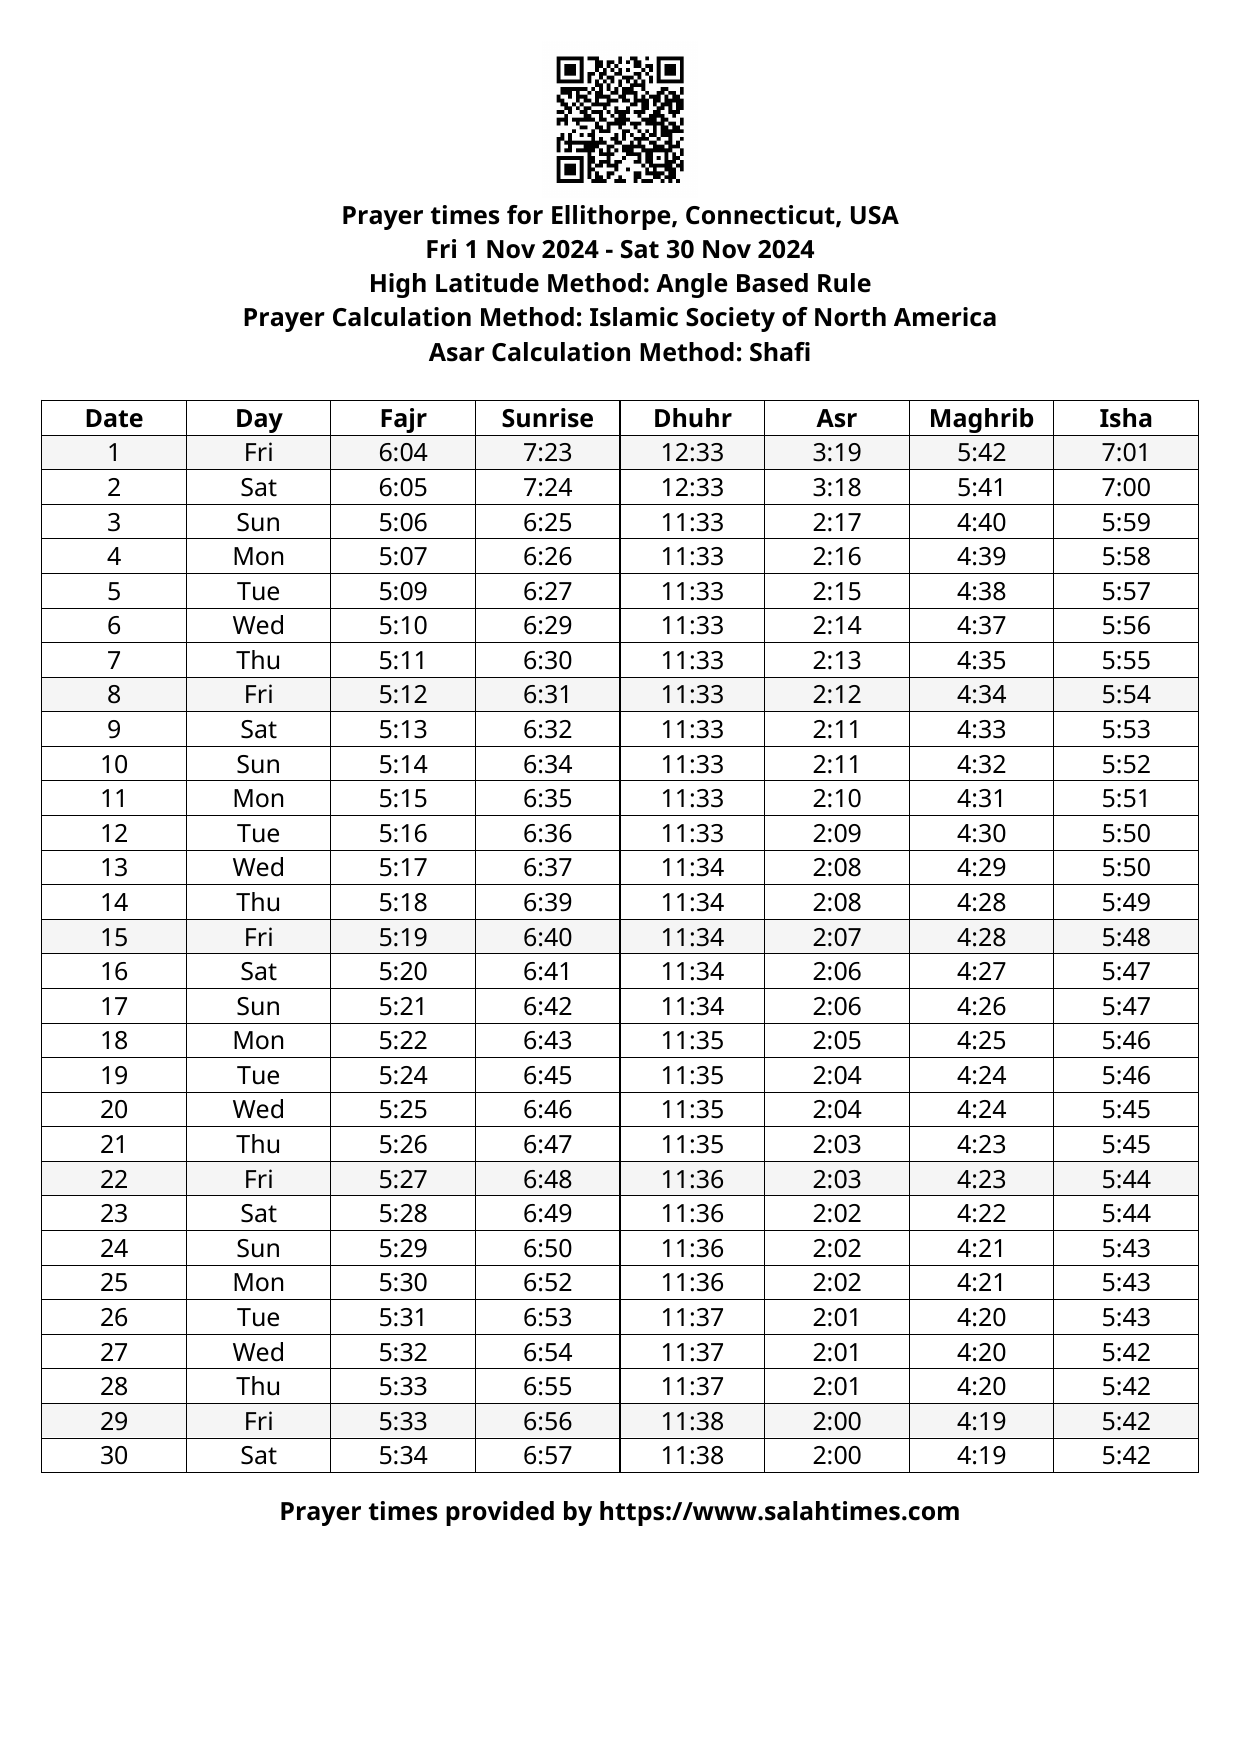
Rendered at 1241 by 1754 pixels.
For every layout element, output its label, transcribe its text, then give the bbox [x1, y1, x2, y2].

table_cell 3:19 [765, 436, 909, 469]
table_cell 5:54 [1054, 678, 1198, 711]
table_cell 5:45 [1054, 1127, 1198, 1161]
table_header Dhuhr [621, 401, 764, 434]
table_cell 1 [42, 436, 186, 469]
table_cell 6:39 [476, 885, 619, 919]
table_cell 11:33 [621, 816, 764, 849]
table_cell 3 [42, 505, 186, 538]
table_cell Mon [187, 1024, 330, 1057]
table_cell 2:10 [765, 781, 909, 815]
table_cell 15 [42, 920, 186, 953]
table_cell 2:05 [765, 1024, 909, 1057]
table_cell 4:27 [910, 954, 1053, 988]
table_cell 23 [42, 1196, 186, 1230]
table_cell 16 [42, 954, 186, 988]
table_cell 2:14 [765, 609, 909, 642]
table_cell Fri [187, 920, 330, 953]
table_cell 11:34 [621, 954, 764, 988]
table_cell 2:02 [765, 1266, 909, 1299]
table_cell 5:26 [331, 1127, 475, 1161]
table_cell Sun [187, 505, 330, 538]
table_cell 6:50 [476, 1231, 619, 1264]
table_cell 4:24 [910, 1058, 1053, 1092]
table_cell 24 [42, 1231, 186, 1264]
table_cell 2:15 [765, 574, 909, 607]
table_header Asr [765, 401, 909, 434]
table_cell 6:05 [331, 470, 475, 504]
table_cell 11:36 [621, 1231, 764, 1264]
table_header Maghrib [910, 401, 1053, 434]
table_cell 4:37 [910, 609, 1053, 642]
table_cell 5:43 [1054, 1231, 1198, 1264]
table_cell 5:27 [331, 1162, 475, 1195]
table_cell 6:34 [476, 747, 619, 780]
table_cell Sat [187, 954, 330, 988]
table_cell 5:19 [331, 920, 475, 953]
table_cell 11:36 [621, 1266, 764, 1299]
table_cell 5:24 [331, 1058, 475, 1092]
table_cell 4:19 [910, 1439, 1053, 1472]
table_cell 5:51 [1054, 781, 1198, 815]
table_cell Thu [187, 885, 330, 919]
table_cell 13 [42, 851, 186, 884]
table_cell 5:50 [1054, 816, 1198, 849]
text Prayer Calculation Method: Islamic Society of North America [42, 300, 1198, 334]
table_cell 4:38 [910, 574, 1053, 607]
table_header Sunrise [476, 401, 619, 434]
table_cell Thu [187, 643, 330, 677]
table_cell 5:33 [331, 1369, 475, 1403]
table_cell 6:26 [476, 539, 619, 573]
table_cell 11:34 [621, 989, 764, 1022]
table_cell 27 [42, 1335, 186, 1368]
table_cell 20 [42, 1093, 186, 1126]
table_cell 6:52 [476, 1266, 619, 1299]
table_cell 8 [42, 678, 186, 711]
table_cell Thu [187, 1127, 330, 1161]
table_cell 5:42 [1054, 1439, 1198, 1472]
table_cell 2:11 [765, 712, 909, 746]
table_cell 2:03 [765, 1127, 909, 1161]
table_cell 4:26 [910, 989, 1053, 1022]
table_cell 4:19 [910, 1404, 1053, 1437]
table_cell 6:32 [476, 712, 619, 746]
table_cell 11:37 [621, 1369, 764, 1403]
table_cell 5:06 [331, 505, 475, 538]
table_cell 5:21 [331, 989, 475, 1022]
table_cell 2:11 [765, 747, 909, 780]
table_cell Fri [187, 436, 330, 469]
table_cell Sun [187, 747, 330, 780]
table_cell 25 [42, 1266, 186, 1299]
table_cell Sat [187, 470, 330, 504]
table_cell 5:44 [1054, 1162, 1198, 1195]
table_cell 11:34 [621, 920, 764, 953]
table_cell 6:55 [476, 1369, 619, 1403]
table_cell 11:33 [621, 539, 764, 573]
table_cell 7:00 [1054, 470, 1198, 504]
text Asar Calculation Method: Shafi [42, 334, 1198, 368]
table_cell 7:23 [476, 436, 619, 469]
table_cell 2:12 [765, 678, 909, 711]
table_cell 4:29 [910, 851, 1053, 884]
table_cell 5 [42, 574, 186, 607]
table_cell 12:33 [621, 470, 764, 504]
table_cell 5:42 [1054, 1335, 1198, 1368]
table_cell 2:02 [765, 1231, 909, 1264]
table_cell 11:36 [621, 1162, 764, 1195]
table_cell 5:18 [331, 885, 475, 919]
table_cell 6:41 [476, 954, 619, 988]
table_cell Tue [187, 574, 330, 607]
table_cell 19 [42, 1058, 186, 1092]
table_cell 5:56 [1054, 609, 1198, 642]
table_cell Tue [187, 816, 330, 849]
text Prayer times for Ellithorpe, Connecticut, USA [42, 198, 1198, 232]
table_cell 5:16 [331, 816, 475, 849]
table_cell 6:56 [476, 1404, 619, 1437]
table_cell 4:31 [910, 781, 1053, 815]
table_cell 5:09 [331, 574, 475, 607]
table_cell 6:31 [476, 678, 619, 711]
table_cell 5:34 [331, 1439, 475, 1472]
table_cell 5:55 [1054, 643, 1198, 677]
table_cell 5:48 [1054, 920, 1198, 953]
table_cell 2:08 [765, 851, 909, 884]
table_cell 5:15 [331, 781, 475, 815]
table_cell 11:34 [621, 885, 764, 919]
table_cell 7:01 [1054, 436, 1198, 469]
table_cell Wed [187, 1093, 330, 1126]
table_cell 4:28 [910, 920, 1053, 953]
table_cell 11:36 [621, 1196, 764, 1230]
text Fri 1 Nov 2024 - Sat 30 Nov 2024 [42, 232, 1198, 266]
table_cell 5:50 [1054, 851, 1198, 884]
table_cell 4:23 [910, 1162, 1053, 1195]
table_cell 5:46 [1054, 1024, 1198, 1057]
table_cell 11:33 [621, 609, 764, 642]
table_cell 26 [42, 1300, 186, 1334]
table_cell 4:28 [910, 885, 1053, 919]
table_cell Thu [187, 1369, 330, 1403]
table_cell 11:35 [621, 1093, 764, 1126]
table_cell 4 [42, 539, 186, 573]
table_cell 5:42 [1054, 1404, 1198, 1437]
table_cell Wed [187, 851, 330, 884]
table_cell 4:24 [910, 1093, 1053, 1126]
table_header Day [187, 401, 330, 434]
table_cell 5:13 [331, 712, 475, 746]
table_cell 11:37 [621, 1335, 764, 1368]
table_cell Tue [187, 1058, 330, 1092]
table_cell Sat [187, 1196, 330, 1230]
table_cell 11:33 [621, 643, 764, 677]
table_cell 4:35 [910, 643, 1053, 677]
table_cell 4:39 [910, 539, 1053, 573]
table_cell 2:07 [765, 920, 909, 953]
table_cell Wed [187, 609, 330, 642]
table_cell 2 [42, 470, 186, 504]
table_cell 6:27 [476, 574, 619, 607]
table_cell 3:18 [765, 470, 909, 504]
table_cell 5:28 [331, 1196, 475, 1230]
table_cell 22 [42, 1162, 186, 1195]
table_cell 5:47 [1054, 989, 1198, 1022]
table_cell 6:49 [476, 1196, 619, 1230]
table_header Isha [1054, 401, 1198, 434]
table_cell Fri [187, 1162, 330, 1195]
table_cell 5:10 [331, 609, 475, 642]
table_cell 11:33 [621, 781, 764, 815]
table_cell Mon [187, 781, 330, 815]
table_cell 5:43 [1054, 1300, 1198, 1334]
table_cell 2:16 [765, 539, 909, 573]
table_cell 4:23 [910, 1127, 1053, 1161]
table_cell 4:20 [910, 1300, 1053, 1334]
table_cell 12 [42, 816, 186, 849]
text Prayer times provided by https://www.salahtimes.com [42, 1494, 1198, 1528]
table_cell 12:33 [621, 436, 764, 469]
table_cell 4:25 [910, 1024, 1053, 1057]
table_cell 5:14 [331, 747, 475, 780]
table_cell 2:01 [765, 1335, 909, 1368]
table_cell 11:38 [621, 1439, 764, 1472]
table_cell 5:17 [331, 851, 475, 884]
table_cell 5:42 [1054, 1369, 1198, 1403]
table_cell 2:09 [765, 816, 909, 849]
table_cell 4:22 [910, 1196, 1053, 1230]
table_cell 5:22 [331, 1024, 475, 1057]
table_cell 2:01 [765, 1369, 909, 1403]
table_cell 5:31 [331, 1300, 475, 1334]
table_cell 28 [42, 1369, 186, 1403]
table_cell 5:29 [331, 1231, 475, 1264]
table_cell 2:13 [765, 643, 909, 677]
table_cell Wed [187, 1335, 330, 1368]
table_cell 6:47 [476, 1127, 619, 1161]
table_cell Sun [187, 1231, 330, 1264]
table_cell 4:21 [910, 1266, 1053, 1299]
table_cell 2:08 [765, 885, 909, 919]
table_cell 2:04 [765, 1093, 909, 1126]
table_cell 5:41 [910, 470, 1053, 504]
table_cell 6:54 [476, 1335, 619, 1368]
table_cell 18 [42, 1024, 186, 1057]
table_cell 4:20 [910, 1369, 1053, 1403]
table_cell 5:57 [1054, 574, 1198, 607]
table_cell 5:45 [1054, 1093, 1198, 1126]
table_cell 5:59 [1054, 505, 1198, 538]
table_cell 5:47 [1054, 954, 1198, 988]
table_cell 6:04 [331, 436, 475, 469]
table_cell 21 [42, 1127, 186, 1161]
table_cell 5:20 [331, 954, 475, 988]
table_cell 5:46 [1054, 1058, 1198, 1092]
table_cell Sat [187, 1439, 330, 1472]
table_header Date [42, 401, 186, 434]
table_cell Sun [187, 989, 330, 1022]
table_cell 5:42 [910, 436, 1053, 469]
table_cell 4:40 [910, 505, 1053, 538]
table_cell 14 [42, 885, 186, 919]
picture [542, 41, 699, 198]
table_cell Mon [187, 539, 330, 573]
table_cell 11 [42, 781, 186, 815]
table_cell 11:38 [621, 1404, 764, 1437]
table_cell 6:35 [476, 781, 619, 815]
table_cell 5:25 [331, 1093, 475, 1126]
table_cell 6:43 [476, 1024, 619, 1057]
table_cell 11:33 [621, 712, 764, 746]
table_cell 10 [42, 747, 186, 780]
table_cell Fri [187, 1404, 330, 1437]
table_cell 11:35 [621, 1127, 764, 1161]
table_cell 11:33 [621, 505, 764, 538]
table_cell 5:12 [331, 678, 475, 711]
table_cell 11:35 [621, 1058, 764, 1092]
table_cell 11:35 [621, 1024, 764, 1057]
table_header Fajr [331, 401, 475, 434]
table_cell 5:32 [331, 1335, 475, 1368]
table_cell 11:37 [621, 1300, 764, 1334]
table_cell 6:36 [476, 816, 619, 849]
table_cell 6 [42, 609, 186, 642]
table_cell 5:53 [1054, 712, 1198, 746]
table_cell 29 [42, 1404, 186, 1437]
table_cell 6:53 [476, 1300, 619, 1334]
table_cell 7:24 [476, 470, 619, 504]
table_cell 11:33 [621, 574, 764, 607]
table_cell 2:00 [765, 1439, 909, 1472]
table_cell 6:57 [476, 1439, 619, 1472]
table_cell 5:52 [1054, 747, 1198, 780]
table_cell 6:42 [476, 989, 619, 1022]
table_cell Fri [187, 678, 330, 711]
table_cell 5:44 [1054, 1196, 1198, 1230]
table_cell 6:25 [476, 505, 619, 538]
table_cell 5:11 [331, 643, 475, 677]
table_cell 11:33 [621, 678, 764, 711]
table_cell 6:40 [476, 920, 619, 953]
table_cell 4:33 [910, 712, 1053, 746]
table_cell 2:02 [765, 1196, 909, 1230]
table_cell 6:48 [476, 1162, 619, 1195]
table_cell 5:07 [331, 539, 475, 573]
table_cell 6:30 [476, 643, 619, 677]
text High Latitude Method: Angle Based Rule [42, 266, 1198, 300]
table_cell 2:04 [765, 1058, 909, 1092]
table_cell 6:29 [476, 609, 619, 642]
table_cell 6:45 [476, 1058, 619, 1092]
table_cell 5:33 [331, 1404, 475, 1437]
table_cell 11:33 [621, 747, 764, 780]
table_cell 17 [42, 989, 186, 1022]
table_cell 2:00 [765, 1404, 909, 1437]
table_cell 5:43 [1054, 1266, 1198, 1299]
table_cell 5:49 [1054, 885, 1198, 919]
table_cell 6:37 [476, 851, 619, 884]
table_cell 9 [42, 712, 186, 746]
table_cell 2:06 [765, 989, 909, 1022]
table_cell 11:34 [621, 851, 764, 884]
table_cell 4:21 [910, 1231, 1053, 1264]
table_cell 5:58 [1054, 539, 1198, 573]
table_cell 2:03 [765, 1162, 909, 1195]
table_cell 2:01 [765, 1300, 909, 1334]
table_cell 2:17 [765, 505, 909, 538]
table_cell 4:20 [910, 1335, 1053, 1368]
table_cell Tue [187, 1300, 330, 1334]
table_cell 4:34 [910, 678, 1053, 711]
table_cell 4:32 [910, 747, 1053, 780]
table_cell Mon [187, 1266, 330, 1299]
table_cell 2:06 [765, 954, 909, 988]
table_cell 4:30 [910, 816, 1053, 849]
table_cell 30 [42, 1439, 186, 1472]
table_cell 7 [42, 643, 186, 677]
table_cell 6:46 [476, 1093, 619, 1126]
table_cell 5:30 [331, 1266, 475, 1299]
table_cell Sat [187, 712, 330, 746]
